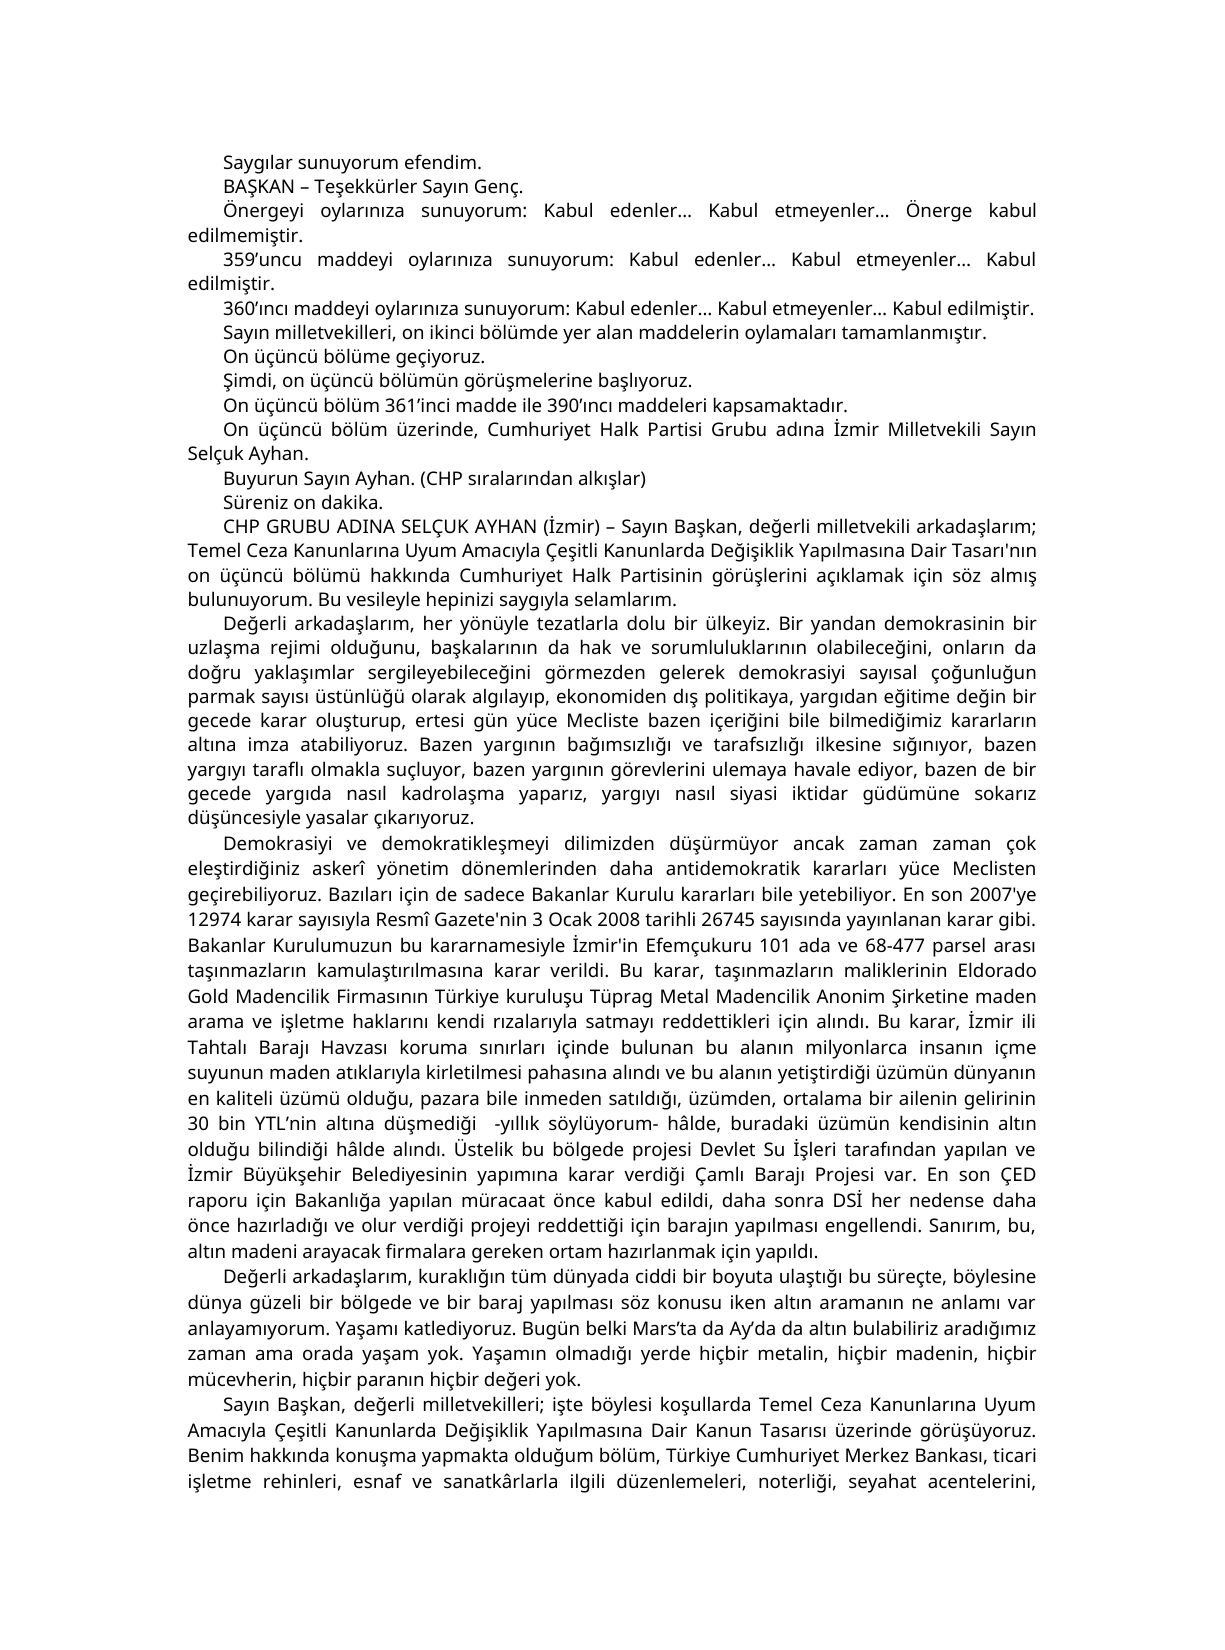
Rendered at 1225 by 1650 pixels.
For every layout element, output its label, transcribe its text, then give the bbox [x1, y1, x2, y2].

text On üçüncü bölüme geçiyoruz. [187, 344, 1037, 368]
text BAŞKAN – Teşekkürler Sayın Genç. [187, 174, 1037, 198]
text CHP GRUBU ADINA SELÇUK AYHAN (İzmir) – Sayın Başkan, değerli milletvekili arkadaşlarım; Temel Ceza Kanunlarına Uyum Amacıyla Çeşitli Kanunlarda Değişiklik Yapılmasına Dair Tasarı'nın on üçüncü bölümü hakkında Cumhuriyet Halk Partisinin görüşlerini açıklamak için söz almış bulunuyorum. Bu vesileyle hepinizi saygıyla selamlarım. [187, 514, 1037, 611]
text Sayın milletvekilleri, on ikinci bölümde yer alan maddelerin oylamaları tamamlanmıştır. [187, 320, 1037, 344]
text Şimdi, on üçüncü bölümün görüşmelerine başlıyoruz. [187, 368, 1037, 393]
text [187, 1391, 1037, 1493]
text 359’uncu maddeyi oylarınıza sunuyorum: Kabul edenler… Kabul etmeyenler… Kabul edilmiştir. [187, 247, 1037, 296]
text Demokrasiyi ve demokratikleşmeyi dilimizden düşürmüyor ancak zaman zaman çok eleştirdiğiniz askerî yönetim dönemlerinden daha antidemokratik kararları yüce Meclisten geçirebiliyoruz. Bazıları için de sadece Bakanlar Kurulu kararları bile yetebiliyor. En son 2007'ye 12974 karar sayısıyla Resmî Gazete'nin 3 Ocak 2008 tarihli 26745 sayısında yayınlanan karar gibi. Bakanlar Kurulumuzun bu kararnamesiyle İzmir'in Efemçukuru 101 ada ve 68-477 parsel arası taşınmazların kamulaştırılmasına karar verildi. Bu karar, taşınmazların maliklerinin Eldorado Gold Madencilik Firmasının Türkiye kuruluşu Tüprag Metal Madencilik Anonim Şirketine maden arama ve işletme haklarını kendi rızalarıyla satmayı reddettikleri için alındı. Bu karar, İzmir ili Tahtalı Barajı Havzası koruma sınırları içinde bulunan bu alanın milyonlarca insanın içme suyunun maden atıklarıyla kirletilmesi pahasına alındı ve bu alanın yetiştirdiği üzümün dünyanın en kaliteli üzümü olduğu, pazara bile inmeden satıldığı, üzümden, ortalama bir ailenin gelirinin 30 bin YTL’nin altına düşmediği -yıllık söylüyorum- hâlde, buradaki üzümün kendisinin altın olduğu bilindiği hâlde alındı. Üstelik bu bölgede projesi Devlet Su İşleri tarafından yapılan ve İzmir Büyükşehir Belediyesinin yapımına karar verdiği Çamlı Barajı Projesi var. En son ÇED raporu için Bakanlığa yapılan müracaat önce kabul edildi, daha sonra DSİ her nedense daha önce hazırladığı ve olur verdiği projeyi reddettiği için barajın yapılması engellendi. Sanırım, bu, altın madeni arayacak firmalara gereken ortam hazırlanmak için yapıldı. [187, 829, 1037, 1263]
text Önergeyi oylarınıza sunuyorum: Kabul edenler… Kabul etmeyenler… Önerge kabul edilmemiştir. [187, 198, 1037, 247]
text Değerli arkadaşlarım, kuraklığın tüm dünyada ciddi bir boyuta ulaştığı bu süreçte, böylesine dünya güzeli bir bölgede ve bir baraj yapılması söz konusu iken altın aramanın ne anlamı var anlayamıyorum. Yaşamı katlediyoruz. Bugün belki Mars’ta da Ay’da da altın bulabiliriz aradığımız zaman ama orada yaşam yok. Yaşamın olmadığı yerde hiçbir metalin, hiçbir madenin, hiçbir mücevherin, hiçbir paranın hiçbir değeri yok. [187, 1263, 1037, 1391]
text Değerli arkadaşlarım, her yönüyle tezatlarla dolu bir ülkeyiz. Bir yandan demokrasinin bir uzlaşma rejimi olduğunu, başkalarının da hak ve sorumluluklarının olabileceğini, onların da doğru yaklaşımlar sergileyebileceğini görmezden gelerek demokrasiyi sayısal çoğunluğun parmak sayısı üstünlüğü olarak algılayıp, ekonomiden dış politikaya, yargıdan eğitime değin bir gecede karar oluşturup, ertesi gün yüce Mecliste bazen içeriğini bile bilmediğimiz kararların altına imza atabiliyoruz. Bazen yargının bağımsızlığı ve tarafsızlığı ilkesine sığınıyor, bazen yargıyı taraflı olmakla suçluyor, bazen yargının görevlerini ulemaya havale ediyor, bazen de bir gecede yargıda nasıl kadrolaşma yaparız, yargıyı nasıl siyasi iktidar güdümüne sokarız düşüncesiyle yasalar çıkarıyoruz. [187, 611, 1037, 829]
text Buyurun Sayın Ayhan. (CHP sıralarından alkışlar) [187, 466, 1037, 490]
text Saygılar sunuyorum efendim. [187, 150, 1037, 174]
text 360’ıncı maddeyi oylarınıza sunuyorum: Kabul edenler… Kabul etmeyenler… Kabul edilmiştir. [187, 296, 1037, 320]
text On üçüncü bölüm üzerinde, Cumhuriyet Halk Partisi Grubu adına İzmir Milletvekili Sayın Selçuk Ayhan. [187, 417, 1037, 466]
text Süreniz on dakika. [187, 490, 1037, 514]
text On üçüncü bölüm 361’inci madde ile 390’ıncı maddeleri kapsamaktadır. [187, 393, 1037, 417]
